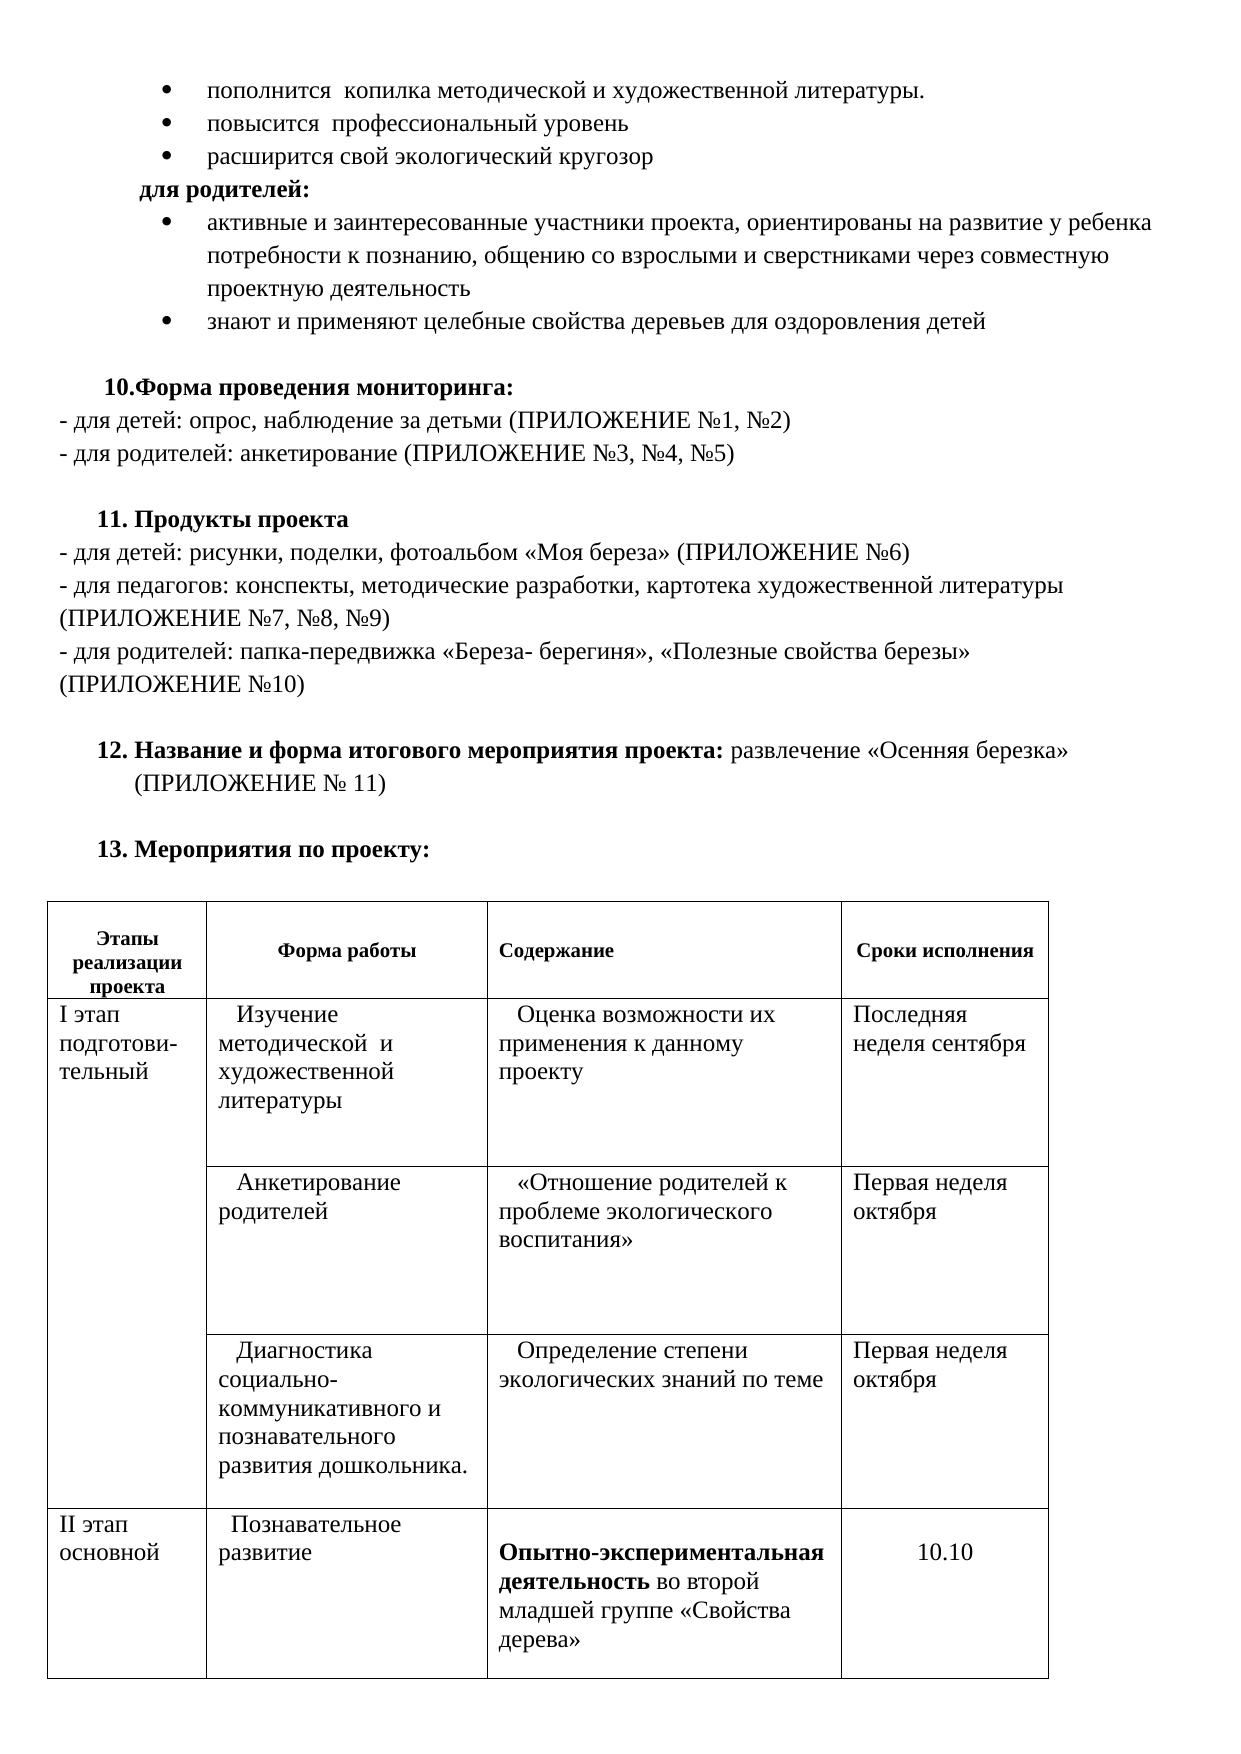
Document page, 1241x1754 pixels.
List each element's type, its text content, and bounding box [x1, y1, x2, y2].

list расширится свой экологический кругозор [162, 141, 1181, 170]
list знают и применяют целебные свойства деревьев для оздоровления детей [162, 306, 1181, 335]
table_cell Последняя неделя сентября [842, 999, 1048, 1166]
table_cell Первая неделя октября [842, 1167, 1048, 1334]
list повысится профессиональный уровень [162, 108, 1181, 137]
table_cell Анкетирование родителей [207, 1167, 487, 1334]
table_cell Диагностика социально-коммуникативного и познавательного развития дошкольника. [207, 1335, 487, 1508]
text - для родителей: папка-передвижка «Береза- берегиня», «Полезные свойства березы» (ПРИЛОЖЕНИЕ №10) [59, 636, 1181, 698]
list Название и форма итогового мероприятия проекта: развлечение «Осенняя березка» (ПРИЛОЖЕНИЕ № 11) [97, 735, 1181, 797]
table_cell II этап основной [48, 1509, 206, 1678]
table_header Содержание [488, 902, 841, 998]
table_cell I этап подготови- тельный [48, 999, 206, 1508]
text 10.Форма проведения мониторинга: [103, 372, 1181, 401]
text - для детей: рисунки, поделки, фотоальбом «Моя береза» (ПРИЛОЖЕНИЕ №6) [59, 537, 1181, 566]
table_cell Определение степени экологических знаний по теме [488, 1335, 841, 1508]
list активные и заинтересованные участники проекта, ориентированы на развитие у ребенка потребности к познанию, общению со взрослыми и сверстниками через совместную проектную деятельность [162, 207, 1181, 302]
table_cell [207, 1509, 487, 1678]
text - для детей: опрос, наблюдение за детьми (ПРИЛОЖЕНИЕ №1, №2) [59, 405, 1181, 434]
list пополнится копилка методической и художественной литературы. [162, 75, 1181, 104]
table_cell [842, 1509, 1048, 1678]
table_header Этапы реализации проекта [48, 902, 206, 998]
text 11. Продукты проекта [59, 504, 1181, 533]
table_cell Первая неделя октября [842, 1335, 1048, 1508]
table_header Сроки исполнения [842, 902, 1048, 998]
text - для педагогов: конспекты, методические разработки, картотека художественной литературы (ПРИЛОЖЕНИЕ №7, №8, №9) [59, 570, 1181, 632]
text - для родителей: анкетирование (ПРИЛОЖЕНИЕ №3, №4, №5) [59, 438, 1181, 467]
table_header Форма работы [207, 902, 487, 998]
text для родителей: [133, 174, 1181, 203]
table_cell Оценка возможности их применения к данному проекту [488, 999, 841, 1166]
table_cell «Отношение родителей к проблеме экологического воспитания» [488, 1167, 841, 1334]
table_cell Изучение методической и художественной литературы [207, 999, 487, 1166]
list Мероприятия по проекту: [97, 834, 1181, 863]
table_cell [488, 1509, 841, 1678]
